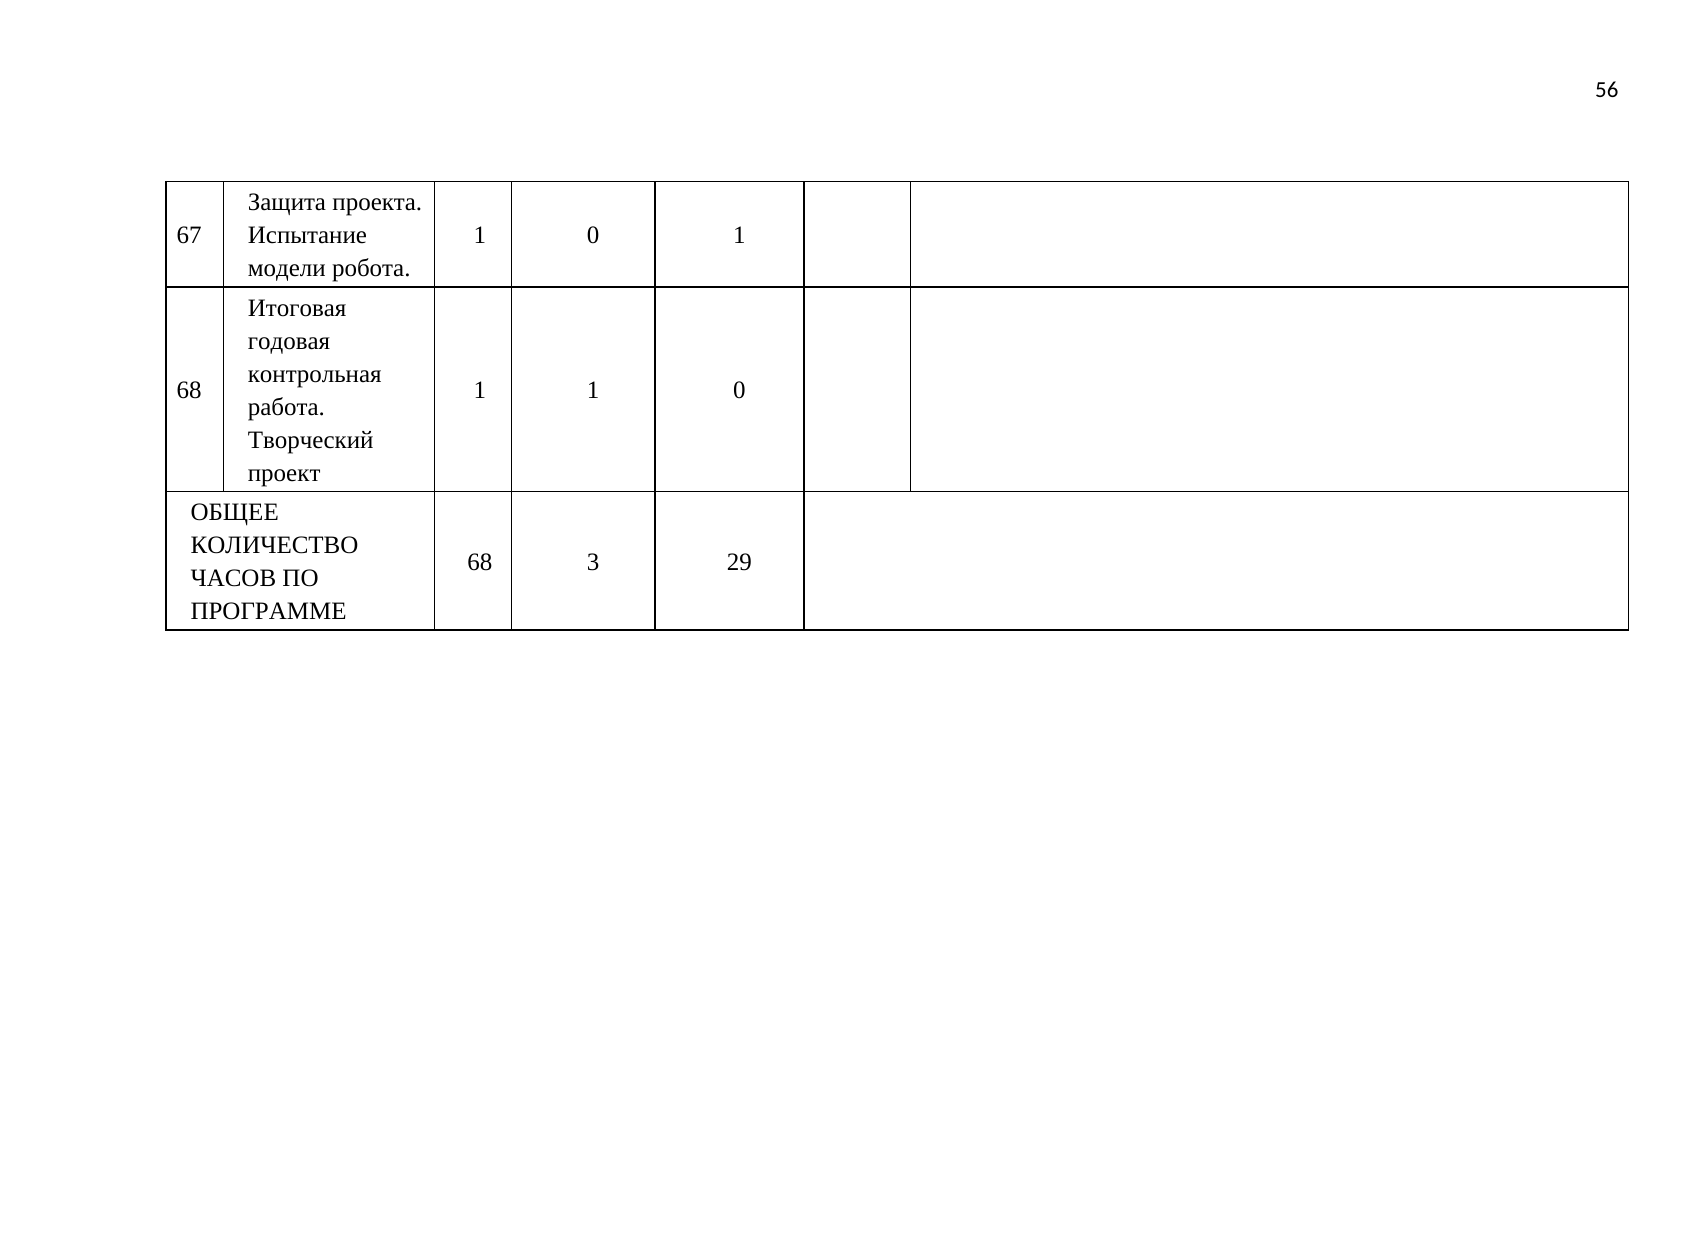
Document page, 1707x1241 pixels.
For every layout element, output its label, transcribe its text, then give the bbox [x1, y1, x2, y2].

table_cell Защита проекта. Испытание модели робота. [224, 182, 434, 286]
table_cell 68 [435, 492, 511, 629]
table_cell 29 [656, 492, 803, 629]
table_cell 3 [512, 492, 654, 629]
table_cell [911, 288, 1628, 491]
table_cell [805, 182, 910, 286]
table_cell 1 [512, 288, 654, 491]
table_cell [805, 492, 1628, 629]
table_cell [911, 182, 1628, 286]
table_cell Итоговая годовая контрольная работа. Творческий проект [224, 288, 434, 491]
table_cell 1 [435, 288, 511, 491]
table_cell 1 [435, 182, 511, 286]
table_cell 68 [167, 288, 223, 491]
table_cell 0 [512, 182, 654, 286]
table_cell 1 [656, 182, 803, 286]
table_cell 67 [167, 182, 223, 286]
table_cell ОБЩЕЕ КОЛИЧЕСТВО ЧАСОВ ПО ПРОГРАММЕ [167, 492, 434, 629]
table_cell [805, 288, 910, 491]
table_cell 0 [656, 288, 803, 491]
